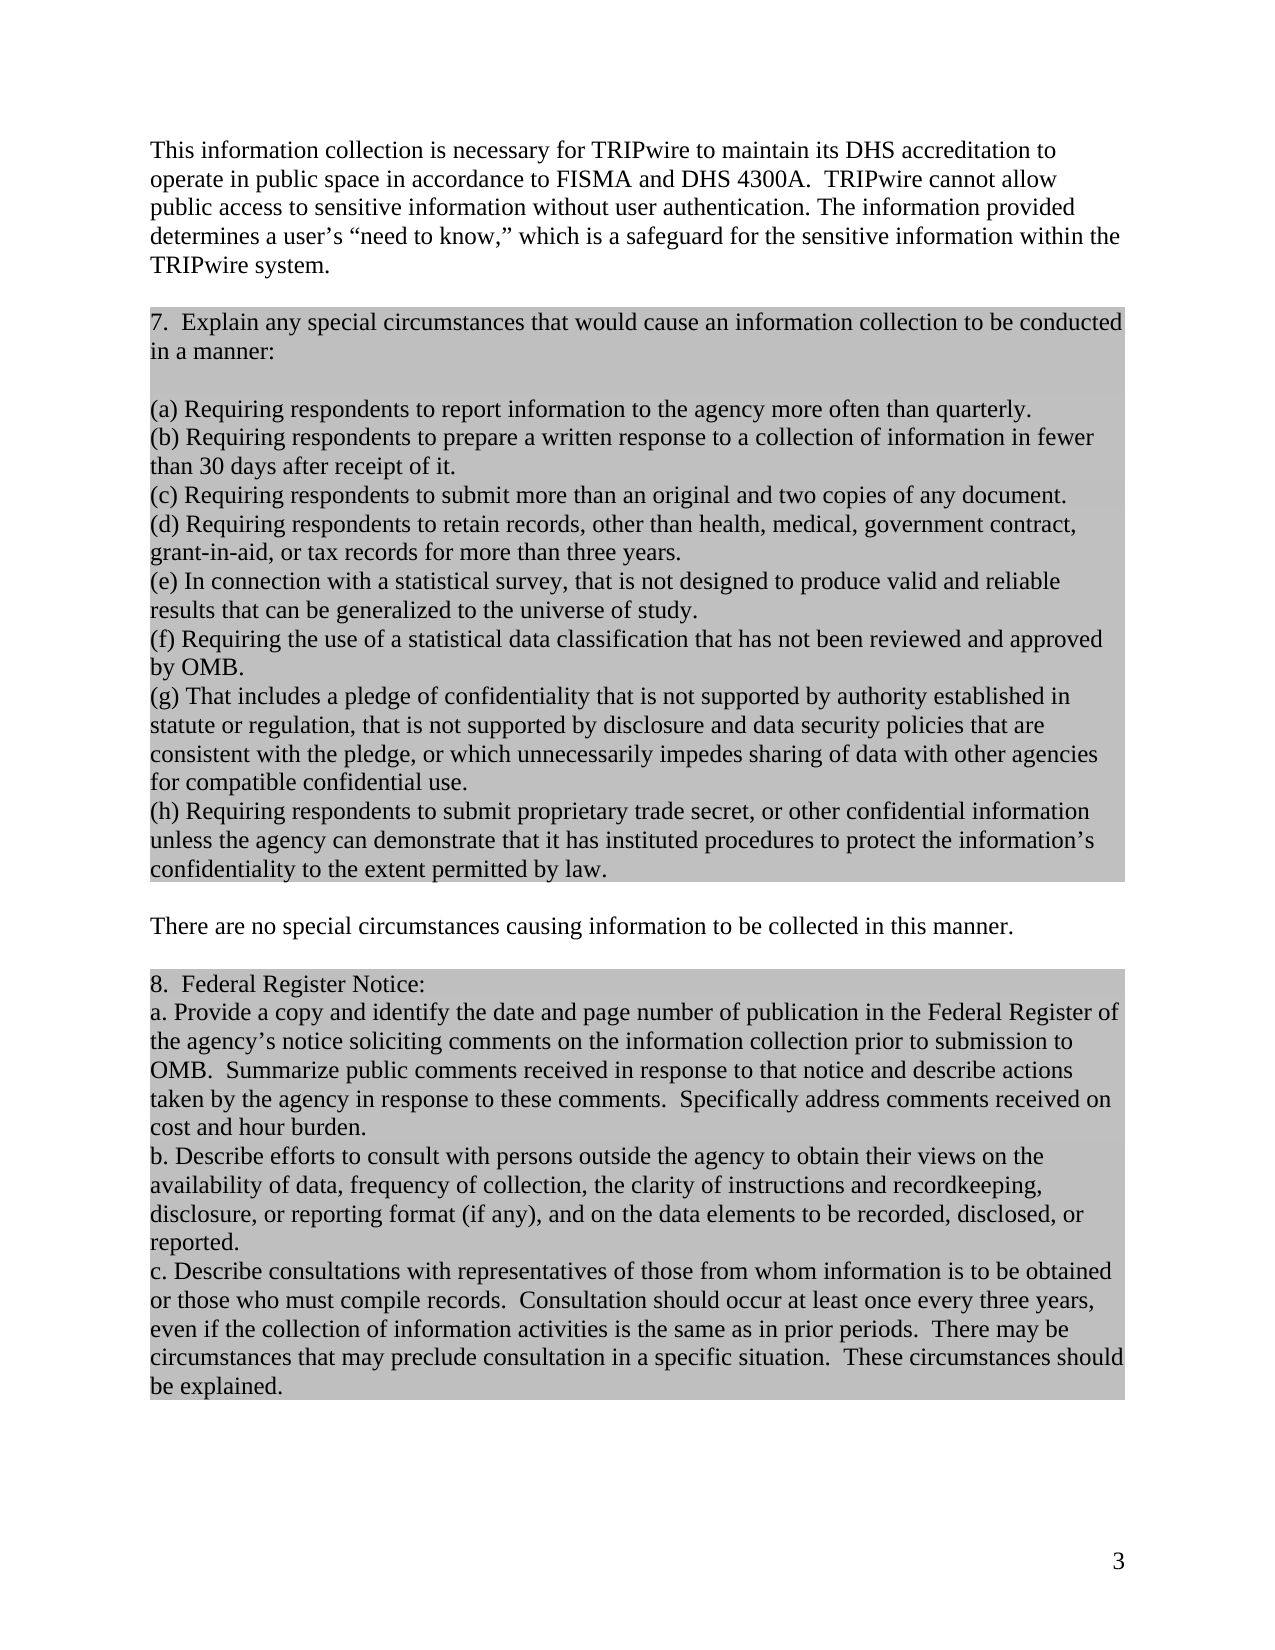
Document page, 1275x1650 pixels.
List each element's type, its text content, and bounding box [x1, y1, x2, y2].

text (f) Requiring the use of a statistical data classification that has not been reviewed and approved by OMB. [150, 624, 1125, 681]
text There are no special circumstances causing information to be collected in this manner. [150, 911, 1125, 940]
text (c) Requiring respondents to submit more than an original and two copies of any document. [150, 480, 1125, 509]
text (h) Requiring respondents to submit proprietary trade secret, or other confidential information unless the agency can demonstrate that it has instituted procedures to protect the information’s confidentiality to the extent permitted by law. [607, 796, 1125, 882]
text (a) Requiring respondents to report information to the agency more often than quarterly. [150, 394, 1125, 422]
text 8. Federal Register Notice: [150, 969, 1125, 997]
text (d) Requiring respondents to retain records, other than health, medical, government contract, grant-in-aid, or tax records for more than three years. [150, 509, 1125, 566]
text (g) That includes a pledge of confidentiality that is not supported by authority established in statute or regulation, that is not supported by disclosure and data security policies that are consistent with the pledge, or which unnecessarily impedes sharing of data with other agencies for compatible confidential use. [150, 681, 1125, 796]
text a. Provide a copy and identify the date and page number of publication in the Federal Register of the agency’s notice soliciting comments on the information collection prior to submission to OMB. Summarize public comments received in response to that notice and describe actions taken by the agency in response to these comments. Specifically address comments received on cost and hour burden. [150, 997, 1125, 1141]
text This information collection is necessary for TRIPwire to maintain its DHS accreditation to operate in public space in accordance to FISMA and DHS 4300A. TRIPwire cannot allow public access to sensitive information without user authentication. The information provided determines a user’s “need to know,” which is a safeguard for the sensitive information within the TRIPwire system. [150, 135, 1125, 279]
text b. Describe efforts to consult with persons outside the agency to obtain their views on the availability of data, frequency of collection, the clarity of instructions and recordkeeping, disclosure, or reporting format (if any), and on the data elements to be recorded, disclosed, or reported. [150, 1141, 1125, 1256]
text c. Describe consultations with representatives of those from whom information is to be obtained or those who must compile records. Consultation should occur at least once every three years, even if the collection of information activities is the same as in prior periods. There may be circumstances that may preclude consultation in a specific situation. These circumstances should be explained. [150, 1256, 1125, 1400]
text 7. Explain any special circumstances that would cause an information collection to be conducted in a manner: [150, 307, 1125, 365]
text (e) In connection with a statistical survey, that is not designed to produce valid and reliable results that can be generalized to the universe of study. [150, 566, 1125, 624]
text (b) Requiring respondents to prepare a written response to a collection of information in fewer than 30 days after receipt of it. [150, 422, 1125, 480]
